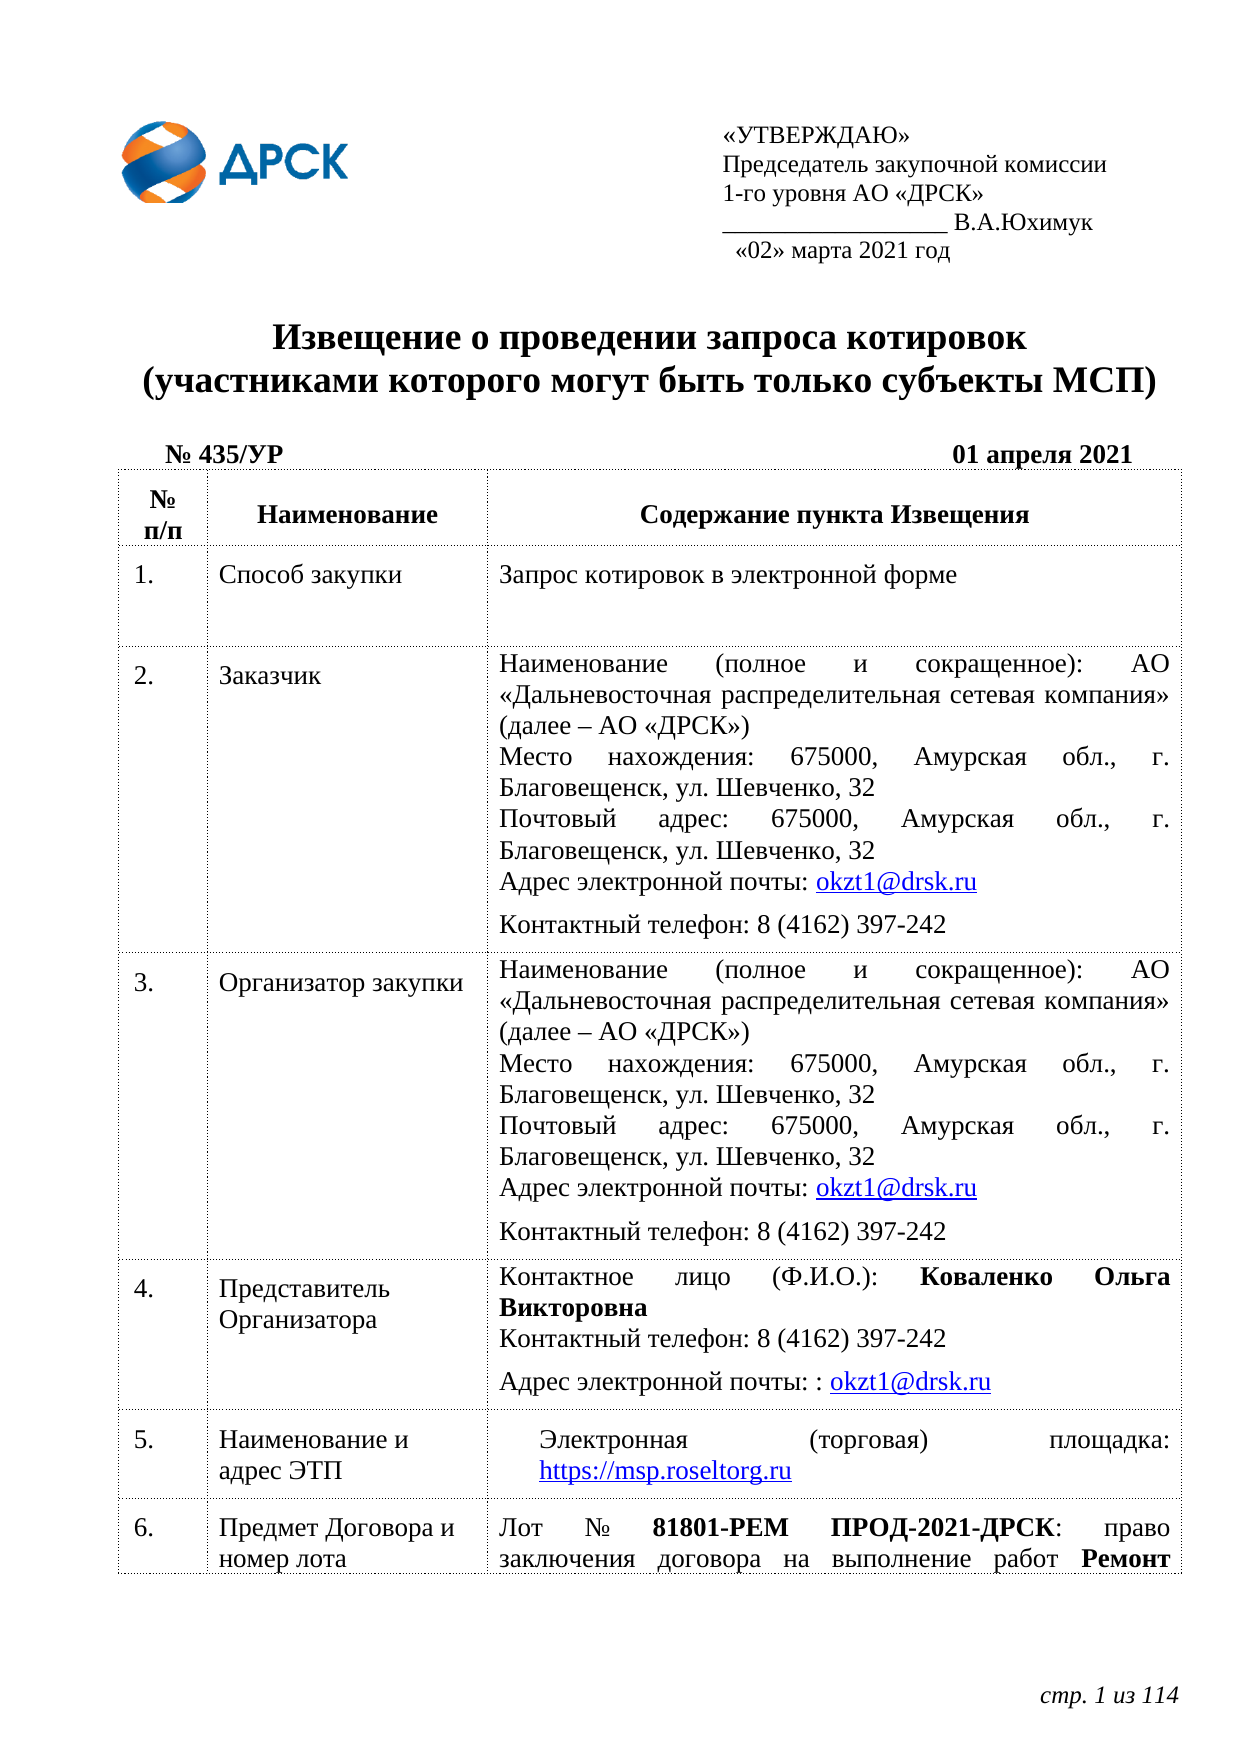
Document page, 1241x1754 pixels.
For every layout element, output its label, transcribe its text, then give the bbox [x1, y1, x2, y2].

table_cell Способ закупки [207, 545, 488, 646]
table_cell Электронная (торговая) площадка: https://msp.roseltorg.ru [488, 1409, 1182, 1497]
table_cell Наименование и адрес ЭТП [207, 1409, 488, 1497]
table_header № п/п [119, 469, 207, 545]
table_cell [488, 1498, 1182, 1573]
table_cell Заказчик [207, 646, 488, 952]
text __________________ В.А.Юхимук [722, 207, 1181, 236]
picture [118, 118, 365, 207]
text Извещение о проведении запроса котировок (участниками которого могут быть только субъекты МСП) [118, 314, 1181, 401]
table_cell Наименование (полное и сокращенное): АО «Дальневосточная распределительная сетевая компания» (далее – АО «ДРСК») Место нахождения: 675000, Амурская обл., г. Благовещенск, ул. Шевченко, 32 Почтовый адрес: 675000, Амурская обл., г. Благовещенск, ул. Шевченко, 32 Адрес электронной почты: okzt1@drsk.ru Контактный телефон: 8 (4162) 397-242 [488, 952, 1182, 1258]
text № 435/УР 01 апреля 2021 [118, 438, 1181, 469]
table_header Содержание пункта Извещения [488, 469, 1182, 545]
text «02» марта 2021 год [722, 236, 1181, 264]
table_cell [207, 1498, 488, 1573]
table_cell [119, 1498, 207, 1573]
table_cell Организатор закупки [207, 952, 488, 1258]
table_cell [119, 646, 207, 952]
text «УТВЕРЖДАЮ» [722, 118, 1181, 149]
table_cell [119, 1409, 207, 1497]
table_cell Представитель Организатора [207, 1259, 488, 1409]
table_cell [119, 1259, 207, 1409]
table_cell [119, 545, 207, 646]
table_cell [119, 952, 207, 1258]
text Председатель закупочной комиссии [722, 149, 1181, 178]
table_cell Наименование (полное и сокращенное): АО «Дальневосточная распределительная сетевая компания» (далее – АО «ДРСК») Место нахождения: 675000, Амурская обл., г. Благовещенск, ул. Шевченко, 32 Почтовый адрес: 675000, Амурская обл., г. Благовещенск, ул. Шевченко, 32 Адрес электронной почты: okzt1@drsk.ru Контактный телефон: 8 (4162) 397-242 [488, 646, 1182, 952]
text 1-го уровня АО «ДРСК» [722, 178, 1181, 207]
table_cell Контактное лицо (Ф.И.О.): Коваленко Ольга Викторовна Контактный телефон: 8 (4162) 397-242 Адрес электронной почты: : okzt1@drsk.ru [488, 1259, 1182, 1409]
table_cell Запрос котировок в электронной форме [488, 545, 1182, 646]
table_header Наименование [207, 469, 488, 545]
